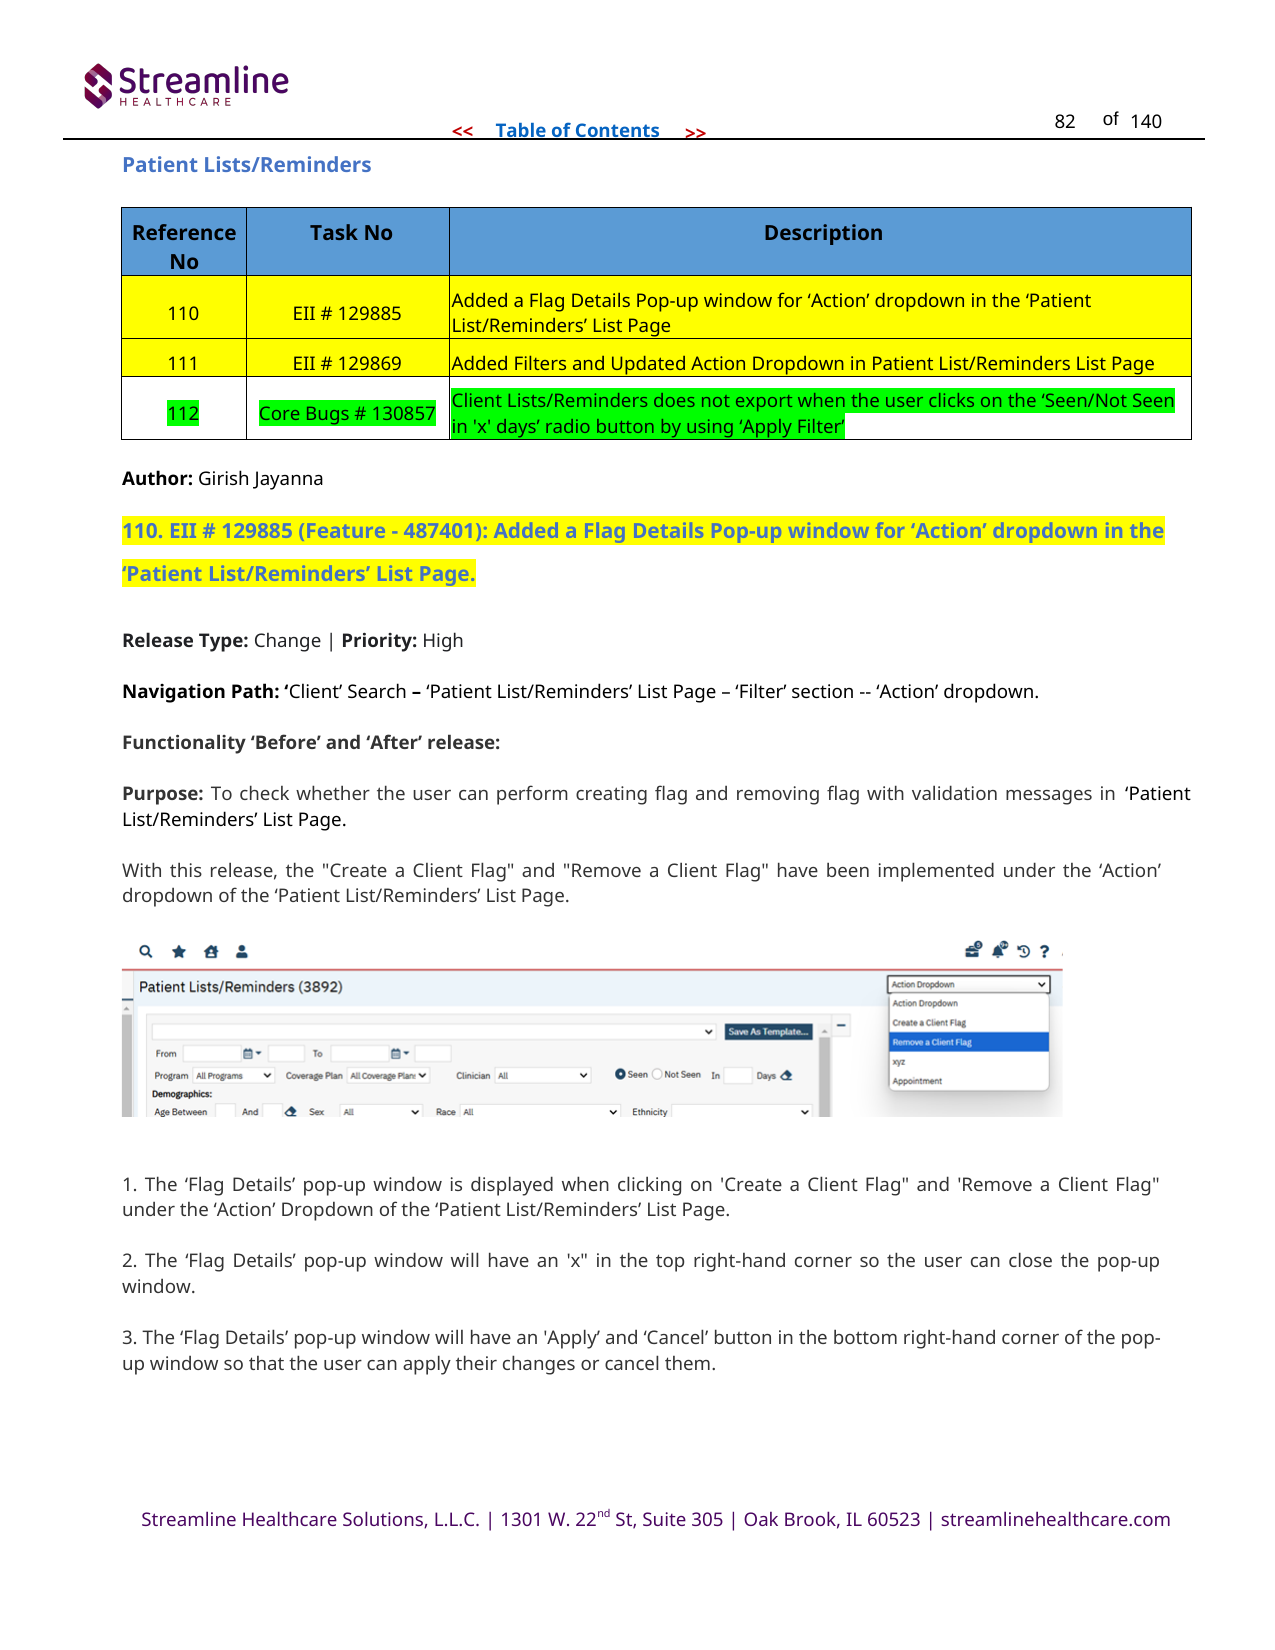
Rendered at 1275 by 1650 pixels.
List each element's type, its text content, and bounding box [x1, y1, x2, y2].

text Purpose: To check whether the user can perform creating flag and removing flag with validation messages in ‘Patient List/Reminders’ List Page. [122, 780, 1191, 831]
text 3. The ‘Flag Details’ pop-up window will have an 'Apply’ and ‘Cancel’ button in the bottom right-hand corner of the pop-up window so that the user can apply their changes or cancel them. [122, 1324, 1162, 1375]
table_cell Added a Flag Details Pop-up window for ‘Action’ dropdown in the ‘Patient List/Reminders’ List Page [450, 276, 1191, 338]
table_cell 111 [122, 339, 246, 376]
table_cell 110 [122, 276, 246, 338]
table_header Task No [247, 208, 449, 275]
table_cell Core Bugs # 130857 [247, 377, 449, 439]
text Navigation Path: ‘Client’ Search – ‘Patient List/Reminders’ List Page – ‘Filter’ section -- ‘Action’ dropdown. [122, 678, 1191, 704]
text 1. The ‘Flag Details’ pop-up window is displayed when clicking on 'Create a Client Flag" and 'Remove a Client Flag" under the ‘Action’ Dropdown of the ‘Patient List/Reminders’ List Page. [122, 1171, 1162, 1222]
table_cell Added Filters and Updated Action Dropdown in Patient List/Reminders List Page [450, 339, 1191, 376]
table_cell EII # 129869 [247, 339, 449, 376]
text With this release, the "Create a Client Flag" and "Remove a Client Flag" have been implemented under the ‘Action’ dropdown of the ‘Patient List/Reminders’ List Page. [122, 857, 1162, 908]
text Author: Girish Jayanna [122, 465, 1191, 491]
text Release Type: Change | Priority: High [122, 627, 1191, 653]
table_header Description [450, 208, 1191, 275]
picture [71, 41, 302, 131]
table_cell Client Lists/Reminders does not export when the user clicks on the ‘Seen/Not Seen in 'x' days’ radio button by using ‘Apply Filter’ [450, 377, 1191, 439]
table_cell EII # 129885 [247, 276, 449, 338]
picture [121, 933, 1063, 1117]
subtitle Patient Lists/Reminders [122, 150, 1191, 178]
table_cell 112 [122, 377, 246, 439]
table_header Reference No [122, 208, 246, 275]
text Functionality ‘Before’ and ‘After’ release: [122, 729, 1191, 755]
subtitle 110. EII # 129885 (Feature - 487401): Added a Flag Details Pop-up window for ‘Action’ dropdown in the ‘Patient List/Reminders’ List Page. [122, 516, 1191, 587]
text 2. The ‘Flag Details’ pop-up window will have an 'x" in the top right-hand corner so the user can close the pop-up window. [122, 1248, 1162, 1299]
